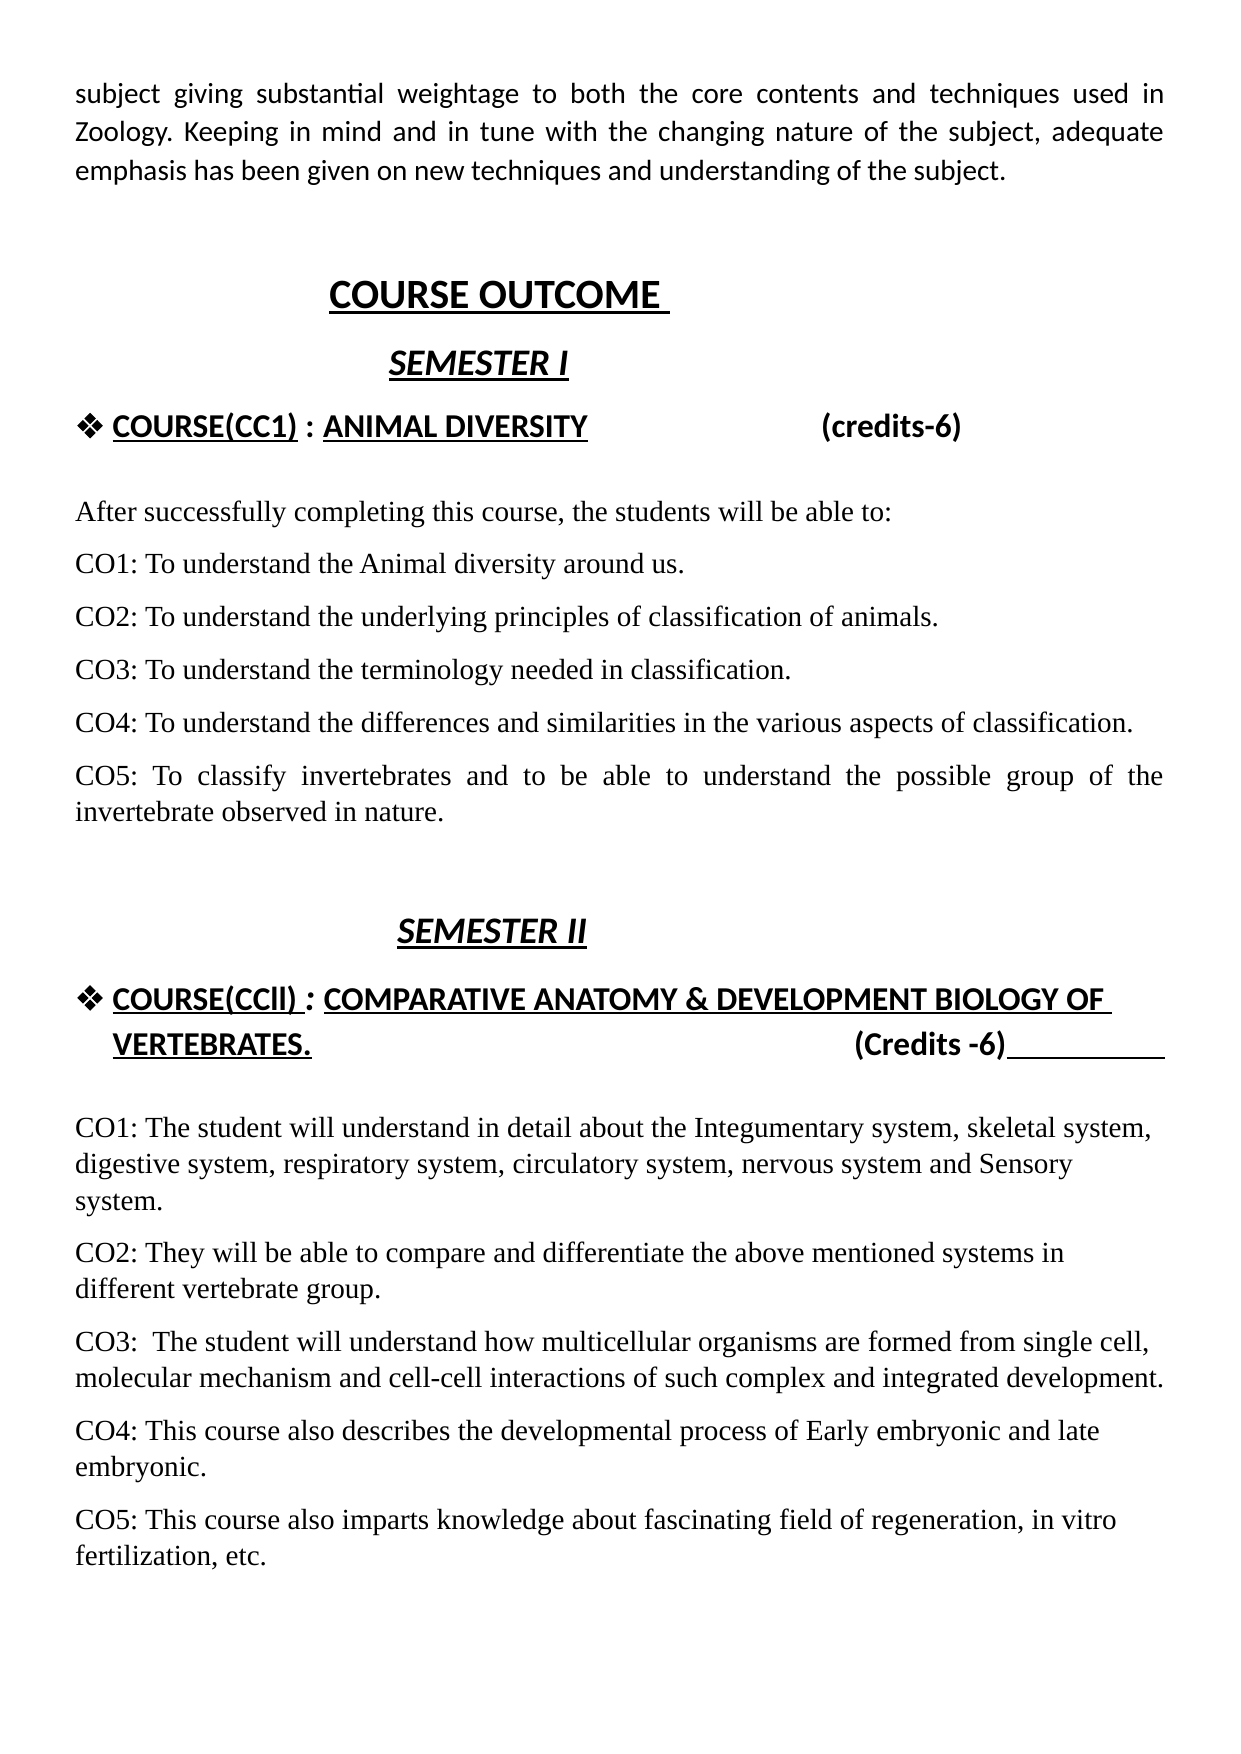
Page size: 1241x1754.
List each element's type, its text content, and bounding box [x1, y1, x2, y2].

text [75, 75, 1165, 187]
list COURSE(CCll) : COMPARATIVE ANATOMY & DEVELOPMENT BIOLOGY OF VERTEBRATES. (Credits -6) [75, 973, 1165, 1063]
text After successfully completing this course, the students will be able to: [75, 494, 1165, 527]
text COURSE OUTCOME [75, 268, 1165, 318]
text CO5: To classify invertebrates and to be able to understand the possible group of the invertebrate observed in nature. [75, 758, 1165, 827]
text CO1: To understand the Animal diversity around us. [75, 546, 1165, 580]
text SEMESTER I [75, 339, 1165, 385]
text CO1: The student will understand in detail about the Integumentary system, skeletal system, digestive system, respiratory system, circulatory system, nervous system and Sensory system. [75, 1110, 1165, 1216]
text CO2: To understand the underlying principles of classification of animals. [75, 599, 1165, 633]
text CO4: This course also describes the developmental process of Early embryonic and late embryonic. [75, 1413, 1165, 1483]
text CO3: The student will understand how multicellular organisms are formed from single cell, molecular mechanism and cell-cell interactions of such complex and integrated development. [75, 1324, 1165, 1394]
text CO3: To understand the terminology needed in classification. [75, 652, 1165, 686]
text CO5: This course also imparts knowledge about fascinating field of regeneration, in vitro fertilization, etc. [75, 1502, 1165, 1572]
text CO2: They will be able to compare and differentiate the above mentioned systems in different vertebrate group. [75, 1236, 1165, 1305]
text SEMESTER II [75, 907, 1165, 953]
list COURSE(CC1) : ANIMAL DIVERSITY (credits-6) [75, 405, 1165, 446]
text CO4: To understand the differences and similarities in the various aspects of classification. [75, 705, 1165, 738]
